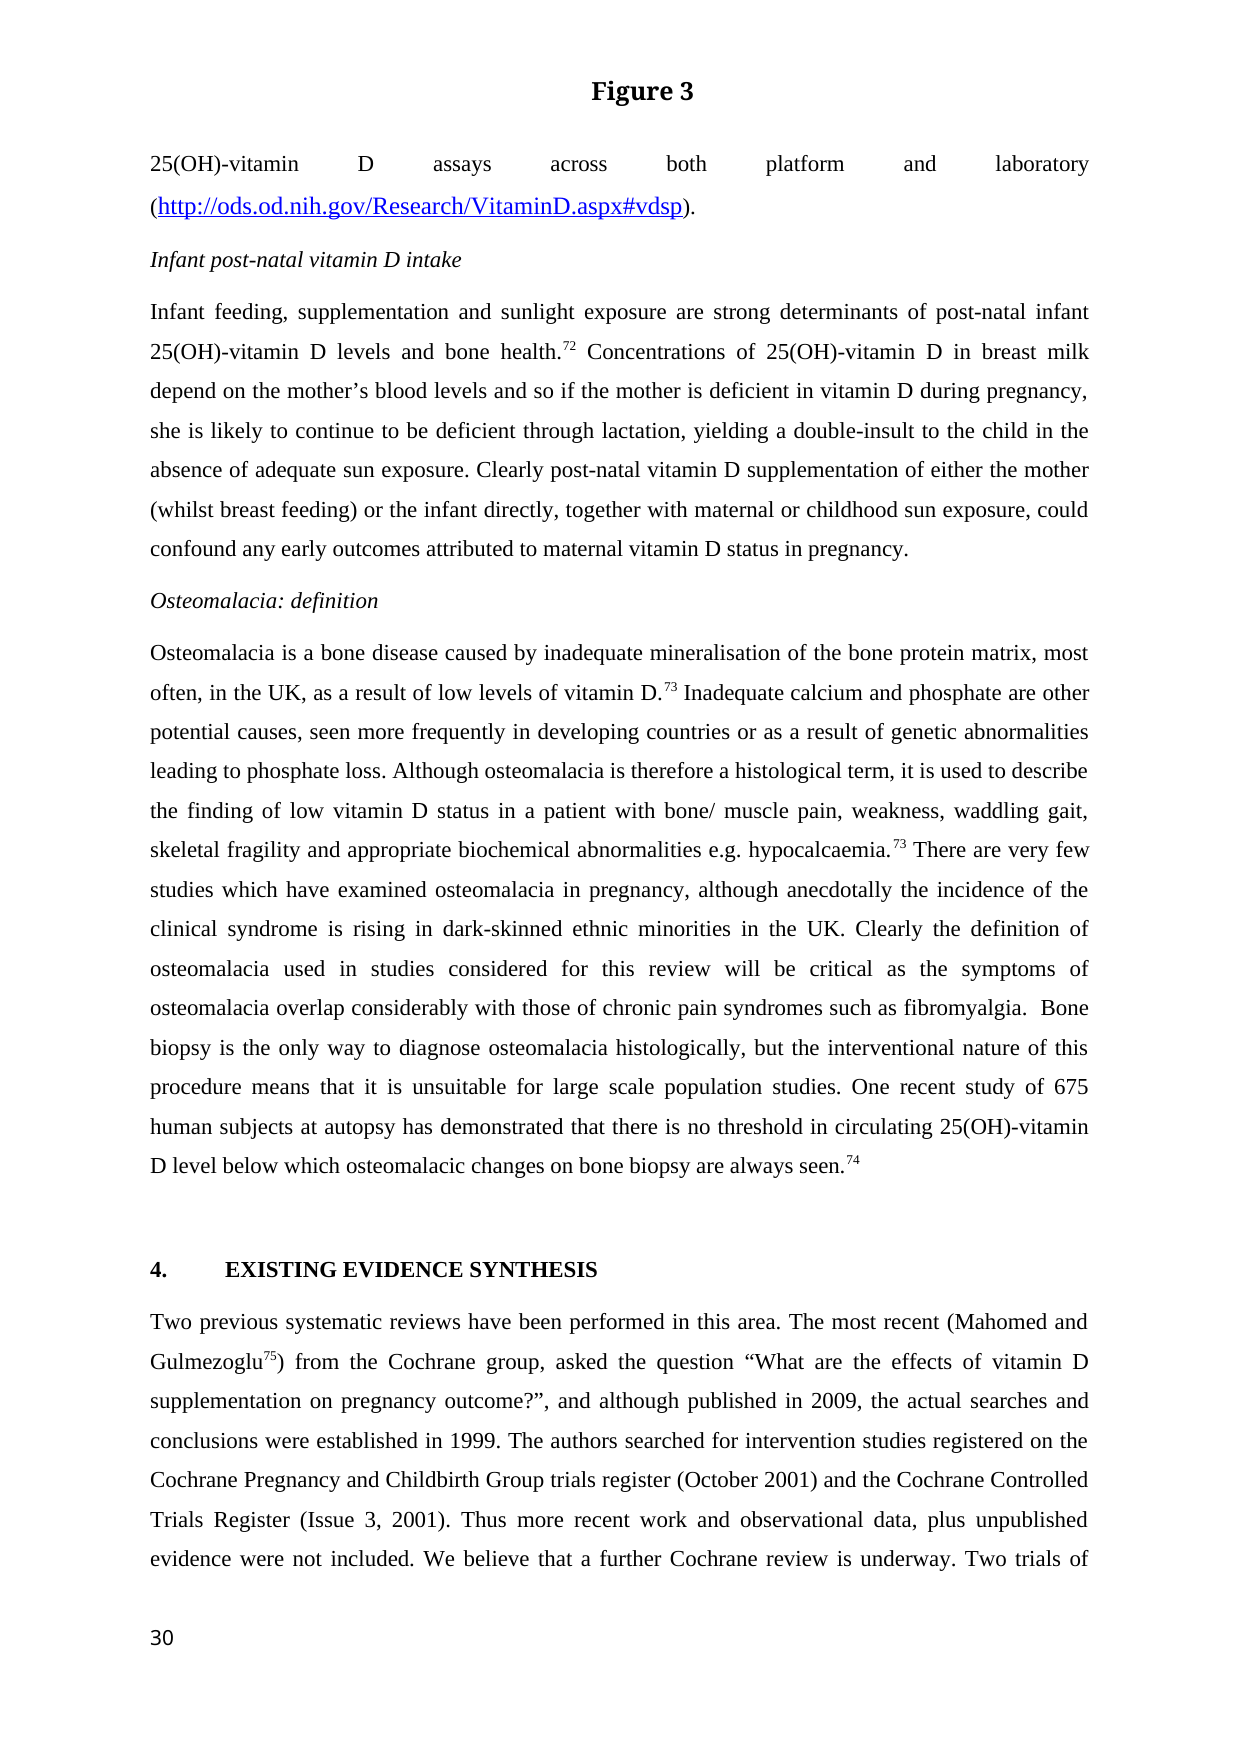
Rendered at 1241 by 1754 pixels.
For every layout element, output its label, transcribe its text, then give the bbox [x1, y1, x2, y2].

text Infant post-natal vitamin D intake [150, 246, 1090, 273]
text Existing evidence synthesis [150, 1256, 1090, 1283]
text Osteomalacia: definition [150, 587, 1090, 613]
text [150, 150, 1090, 219]
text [150, 1308, 1090, 1572]
text Infant feeding, supplementation and sunlight exposure are strong determinants of post-natal infant 25(OH)-vitamin D levels and bone health.72 Concentrations of 25(OH)-vitamin D in breast milk depend on the mother’s blood levels and so if the mother is deficient in vitamin D during pregnancy, she is likely to continue to be deficient through lactation, yielding a double-insult to the child in the absence of adequate sun exposure. Clearly post-natal vitamin D supplementation of either the mother (whilst breast feeding) or the infant directly, together with maternal or childhood sun exposure, could confound any early outcomes attributed to maternal vitamin D status in pregnancy. [150, 298, 1090, 562]
text Osteomalacia is a bone disease caused by inadequate mineralisation of the bone protein matrix, most often, in the UK, as a result of low levels of vitamin D.73 Inadequate calcium and phosphate are other potential causes, seen more frequently in developing countries or as a result of genetic abnormalities leading to phosphate loss. Although osteomalacia is therefore a histological term, it is used to describe the finding of low vitamin D status in a patient with bone/ muscle pain, weakness, waddling gait, skeletal fragility and appropriate biochemical abnormalities e.g. hypocalcaemia.73 There are very few studies which have examined osteomalacia in pregnancy, although anecdotally the incidence of the clinical syndrome is rising in dark-skinned ethnic minorities in the UK. Clearly the definition of osteomalacia used in studies considered for this review will be critical as the symptoms of osteomalacia overlap considerably with those of chronic pain syndromes such as fibromyalgia. Bone biopsy is the only way to diagnose osteomalacia histologically, but the interventional nature of this procedure means that it is unsuitable for large scale population studies. One recent study of 675 human subjects at autopsy has demonstrated that there is no threshold in circulating 25(OH)-vitamin D level below which osteomalacic changes on bone biopsy are always seen.74 [150, 639, 1090, 1179]
